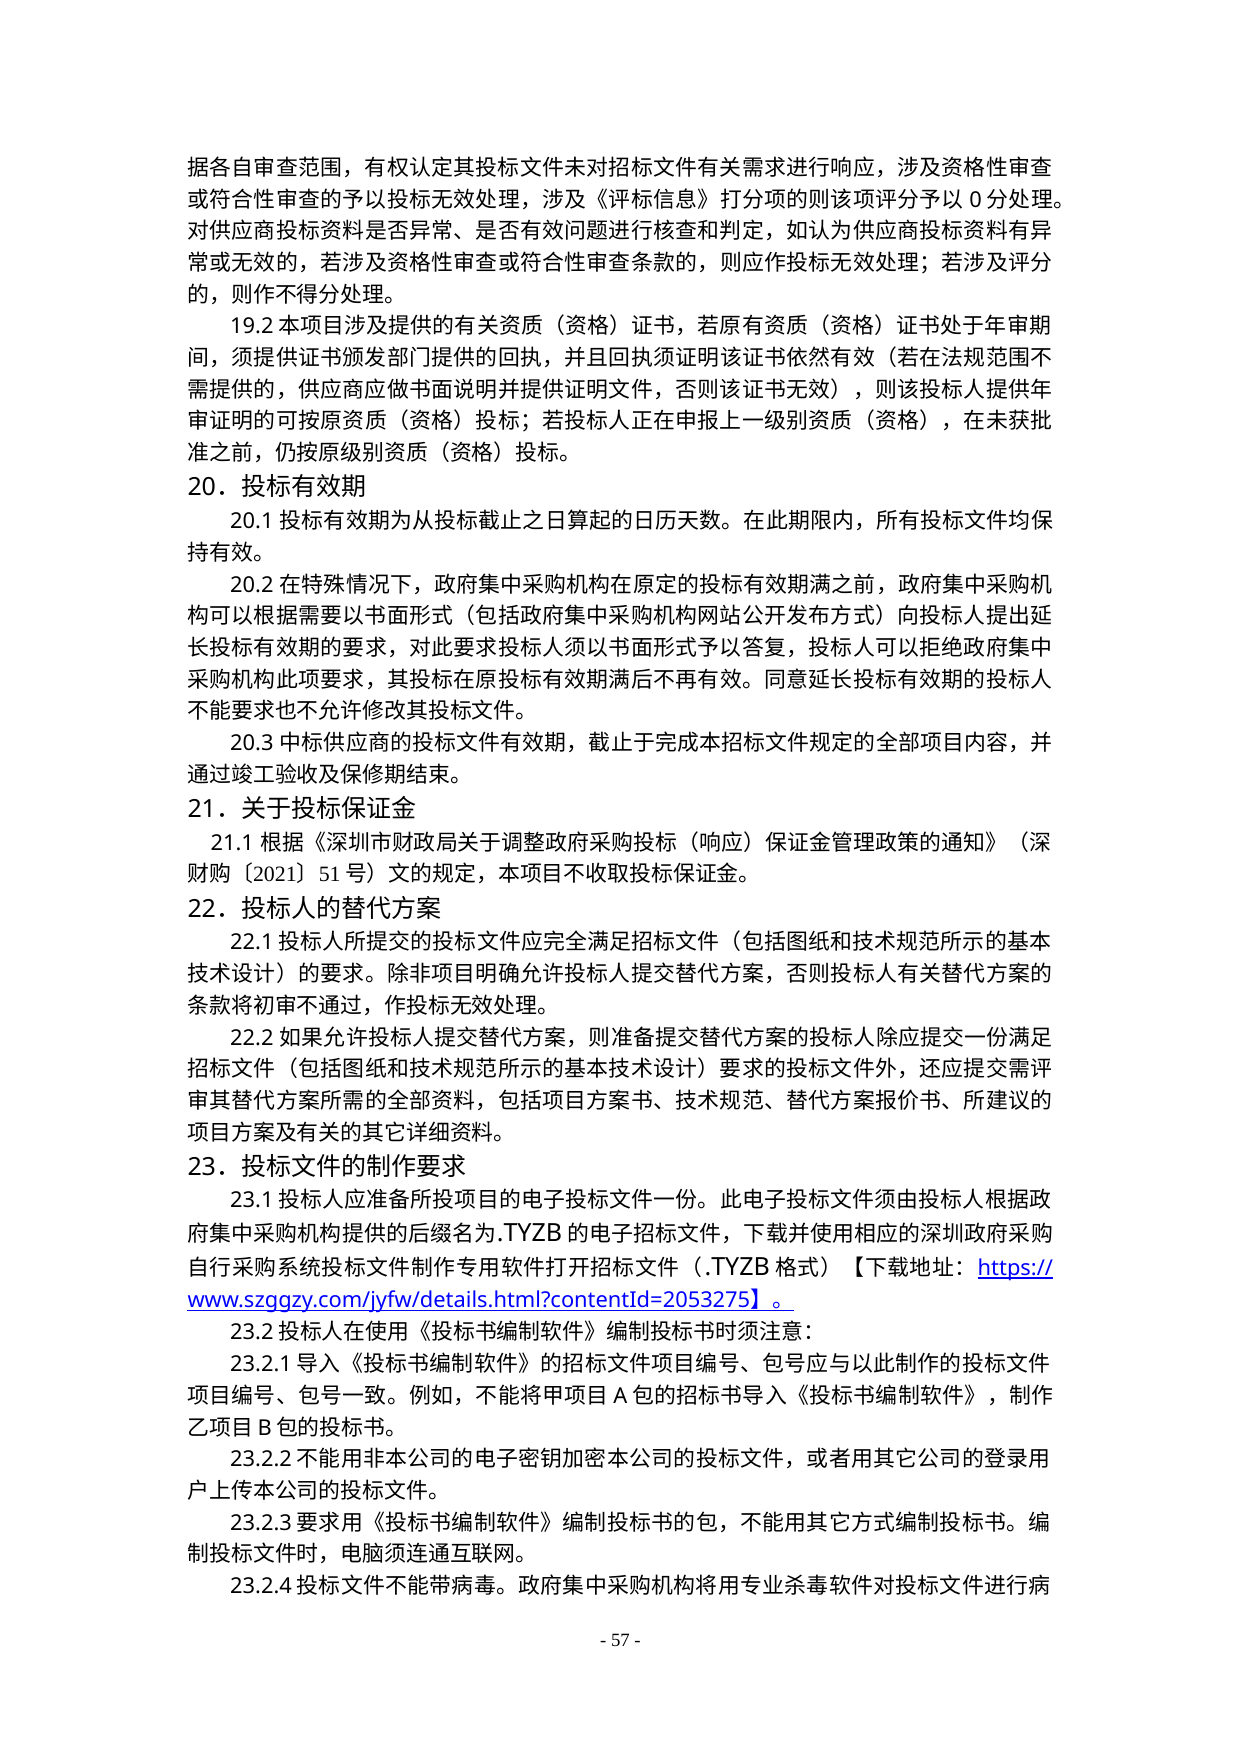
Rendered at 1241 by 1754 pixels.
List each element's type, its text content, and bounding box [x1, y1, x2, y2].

text 23.2投标人在使用《投标书编制软件》编制投标书时须注意： [187, 1314, 1053, 1346]
text 23.2.1导入《投标书编制软件》的招标文件项目编号、包号应与以此制作的投标文件项目编号、包号一致。例如，不能将甲项目A包的招标书导入《投标书编制软件》，制作乙项目B包的投标书。 [187, 1346, 1053, 1441]
text 20.1 投标有效期为从投标截止之日算起的日历天数。在此期限内，所有投标文件均保持有效。 [187, 503, 1053, 567]
text 22.2 如果允许投标人提交替代方案，则准备提交替代方案的投标人除应提交一份满足招标文件（包括图纸和技术规范所示的基本技术设计）要求的投标文件外，还应提交需评审其替代方案所需的全部资料，包括项目方案书、技术规范、替代方案报价书、所建议的项目方案及有关的其它详细资料。 [187, 1019, 1053, 1146]
text 20.2 在特殊情况下，政府集中采购机构在原定的投标有效期满之前，政府集中采购机构可以根据需要以书面形式（包括政府集中采购机构网站公开发布方式）向投标人提出延长投标有效期的要求，对此要求投标人须以书面形式予以答复，投标人可以拒绝政府集中采购机构此项要求，其投标在原投标有效期满后不再有效。同意延长投标有效期的投标人不能要求也不允许修改其投标文件。 [187, 567, 1053, 725]
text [187, 1568, 1053, 1600]
text 23.1投标人应准备所投项目的电子投标文件一份。此电子投标文件须由投标人根据政府集中采购机构提供的后缀名为.TYZB的电子招标文件，下载并使用相应的深圳政府采购自行采购系统投标文件制作专用软件打开招标文件（.TYZB格式）【下载地址：https://www.szggzy.com/jyfw/details.html?contentId=2053275】。 [187, 1182, 1053, 1314]
text 23.2.3要求用《投标书编制软件》编制投标书的包，不能用其它方式编制投标书。编制投标文件时，电脑须连通互联网。 [187, 1505, 1053, 1568]
text 23.2.2不能用非本公司的电子密钥加密本公司的投标文件，或者用其它公司的登录用户上传本公司的投标文件。 [187, 1441, 1053, 1505]
text 20.3 中标供应商的投标文件有效期，截止于完成本招标文件规定的全部项目内容，并通过竣工验收及保修期结束。 [187, 725, 1053, 788]
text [187, 150, 1053, 308]
text 22．投标人的替代方案 [187, 888, 1053, 924]
text 21.1 根据《深圳市财政局关于调整政府采购投标（响应）保证金管理政策的通知》（深财购〔2021〕51号）文的规定，本项目不收取投标保证金。 [187, 825, 1053, 888]
text 23．投标文件的制作要求 [187, 1146, 1053, 1182]
text 22.1投标人所提交的投标文件应完全满足招标文件（包括图纸和技术规范所示的基本技术设计）的要求。除非项目明确允许投标人提交替代方案，否则投标人有关替代方案的条款将初审不通过，作投标无效处理。 [187, 924, 1053, 1019]
text 21．关于投标保证金 [187, 788, 1053, 825]
text 19.2本项目涉及提供的有关资质（资格）证书，若原有资质（资格）证书处于年审期间，须提供证书颁发部门提供的回执，并且回执须证明该证书依然有效（若在法规范围不需提供的，供应商应做书面说明并提供证明文件，否则该证书无效），则该投标人提供年审证明的可按原资质（资格）投标；若投标人正在申报上一级别资质（资格），在未获批准之前，仍按原级别资质（资格）投标。 [187, 308, 1053, 467]
text 20．投标有效期 [187, 467, 1053, 503]
